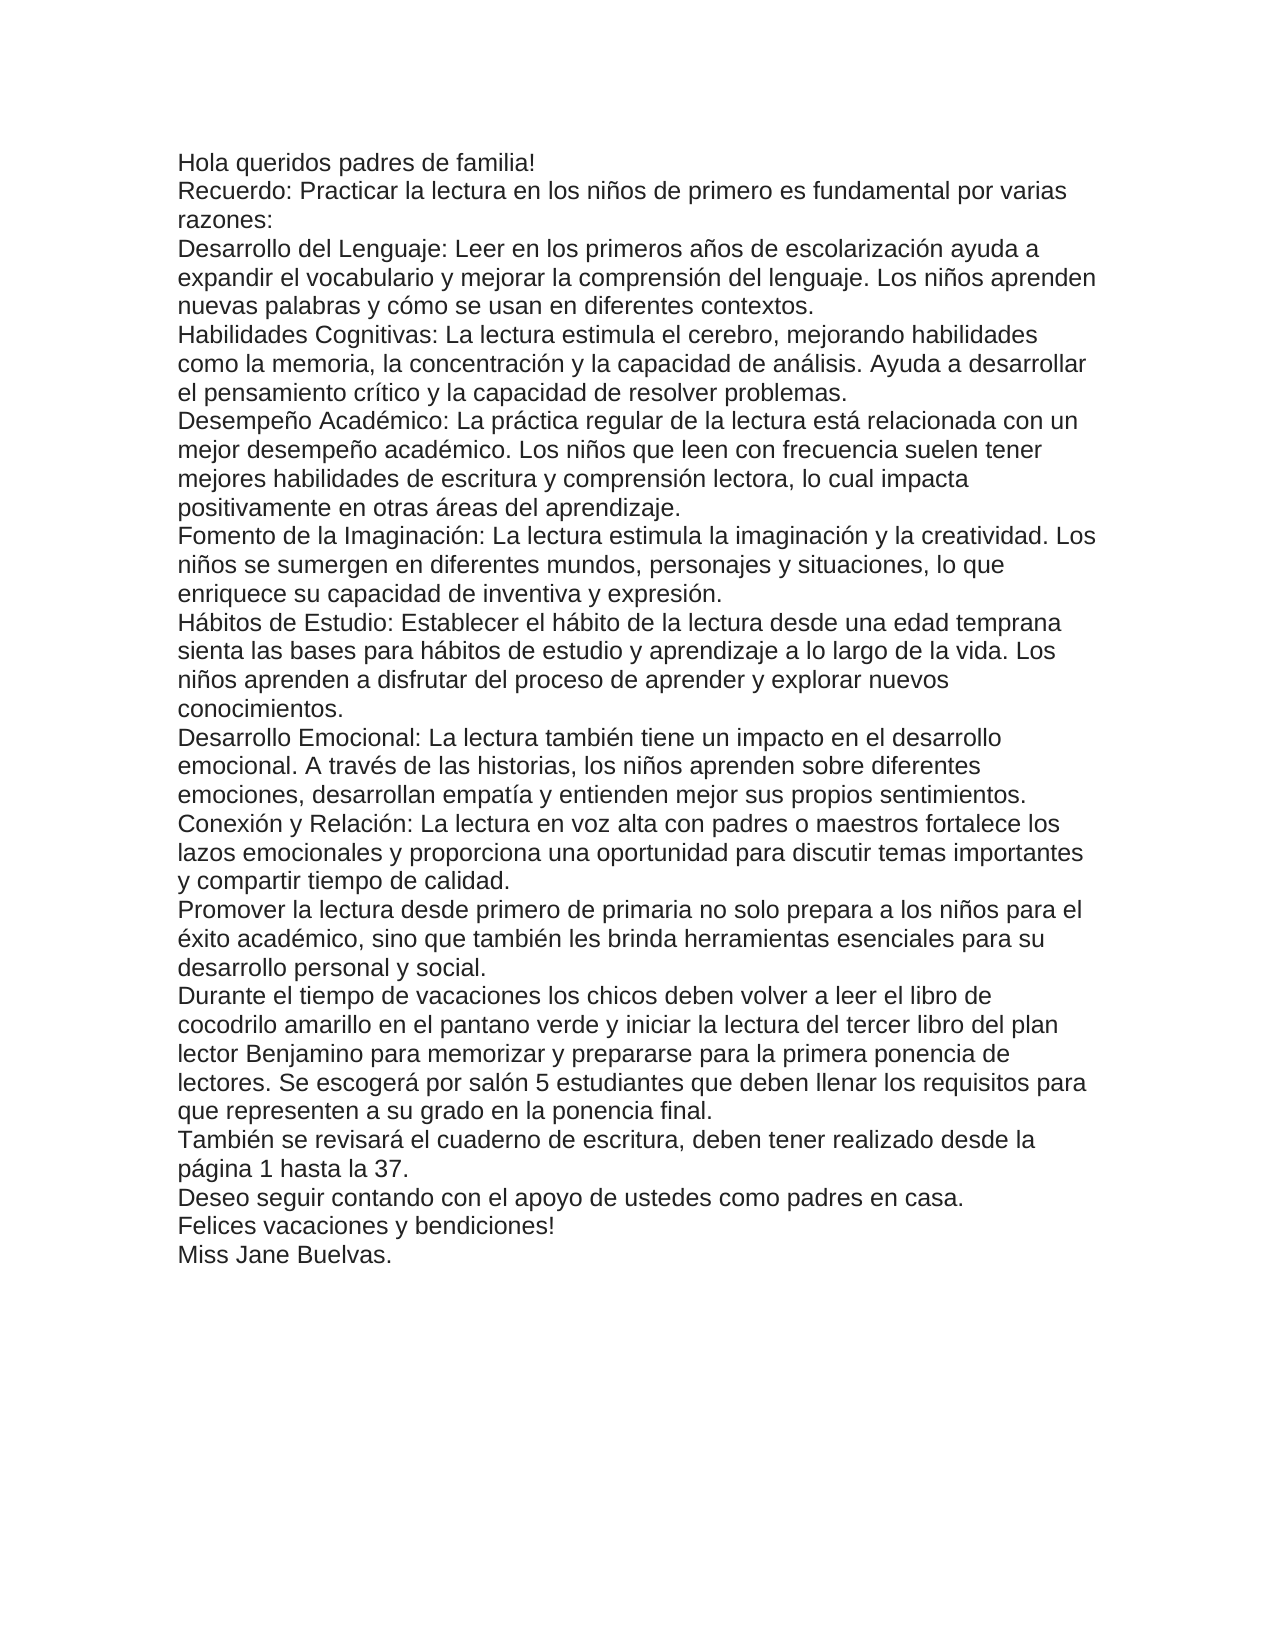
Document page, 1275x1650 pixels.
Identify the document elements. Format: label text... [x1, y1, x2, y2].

text Desempeño Académico: La práctica regular de la lectura está relacionada con un mejor desempeño académico. Los niños que leen con frecuencia suelen tener mejores habilidades de escritura y comprensión lectora, lo cual impacta positivamente en otras áreas del aprendizaje. [177, 406, 1098, 521]
text Hábitos de Estudio: Establecer el hábito de la lectura desde una edad temprana sienta las bases para hábitos de estudio y aprendizaje a lo largo de la vida. Los niños aprenden a disfrutar del proceso de aprender y explorar nuevos conocimientos. [177, 608, 1098, 723]
text Desarrollo Emocional: La lectura también tiene un impacto en el desarrollo emocional. A través de las historias, los niños aprenden sobre diferentes emociones, desarrollan empatía y entienden mejor sus propios sentimientos. [177, 723, 1098, 809]
text También se revisará el cuaderno de escritura, deben tener realizado desde la página 1 hasta la 37. [177, 1125, 1098, 1183]
text Recuerdo: Practicar la lectura en los niños de primero es fundamental por varias razones: [177, 176, 1098, 234]
text Deseo seguir contando con el apoyo de ustedes como padres en casa. [177, 1183, 1098, 1211]
text Desarrollo del Lenguaje: Leer en los primeros años de escolarización ayuda a expandir el vocabulario y mejorar la comprensión del lenguaje. Los niños aprenden nuevas palabras y cómo se usan en diferentes contextos. [177, 234, 1098, 320]
text Miss Jane Buelvas. [177, 1240, 1098, 1269]
text Durante el tiempo de vacaciones los chicos deben volver a leer el libro de cocodrilo amarillo en el pantano verde y iniciar la lectura del tercer libro del plan lector Benjamino para memorizar y prepararse para la primera ponencia de lectores. Se escogerá por salón 5 estudiantes que deben llenar los requisitos para que representen a su grado en la ponencia final. [177, 981, 1098, 1125]
text Felices vacaciones y bendiciones! [177, 1211, 1098, 1240]
text Promover la lectura desde primero de primaria no solo prepara a los niños para el éxito académico, sino que también les brinda herramientas esenciales para su desarrollo personal y social. [177, 895, 1098, 981]
text Fomento de la Imaginación: La lectura estimula la imaginación y la creatividad. Los niños se sumergen en diferentes mundos, personajes y situaciones, lo que enriquece su capacidad de inventiva y expresión. [177, 521, 1098, 608]
text Conexión y Relación: La lectura en voz alta con padres o maestros fortalece los lazos emocionales y proporciona una oportunidad para discutir temas importantes y compartir tiempo de calidad. [177, 809, 1098, 895]
text Hola queridos padres de familia! [177, 148, 1098, 176]
text Habilidades Cognitivas: La lectura estimula el cerebro, mejorando habilidades como la memoria, la concentración y la capacidad de análisis. Ayuda a desarrollar el pensamiento crítico y la capacidad de resolver problemas. [177, 320, 1098, 406]
